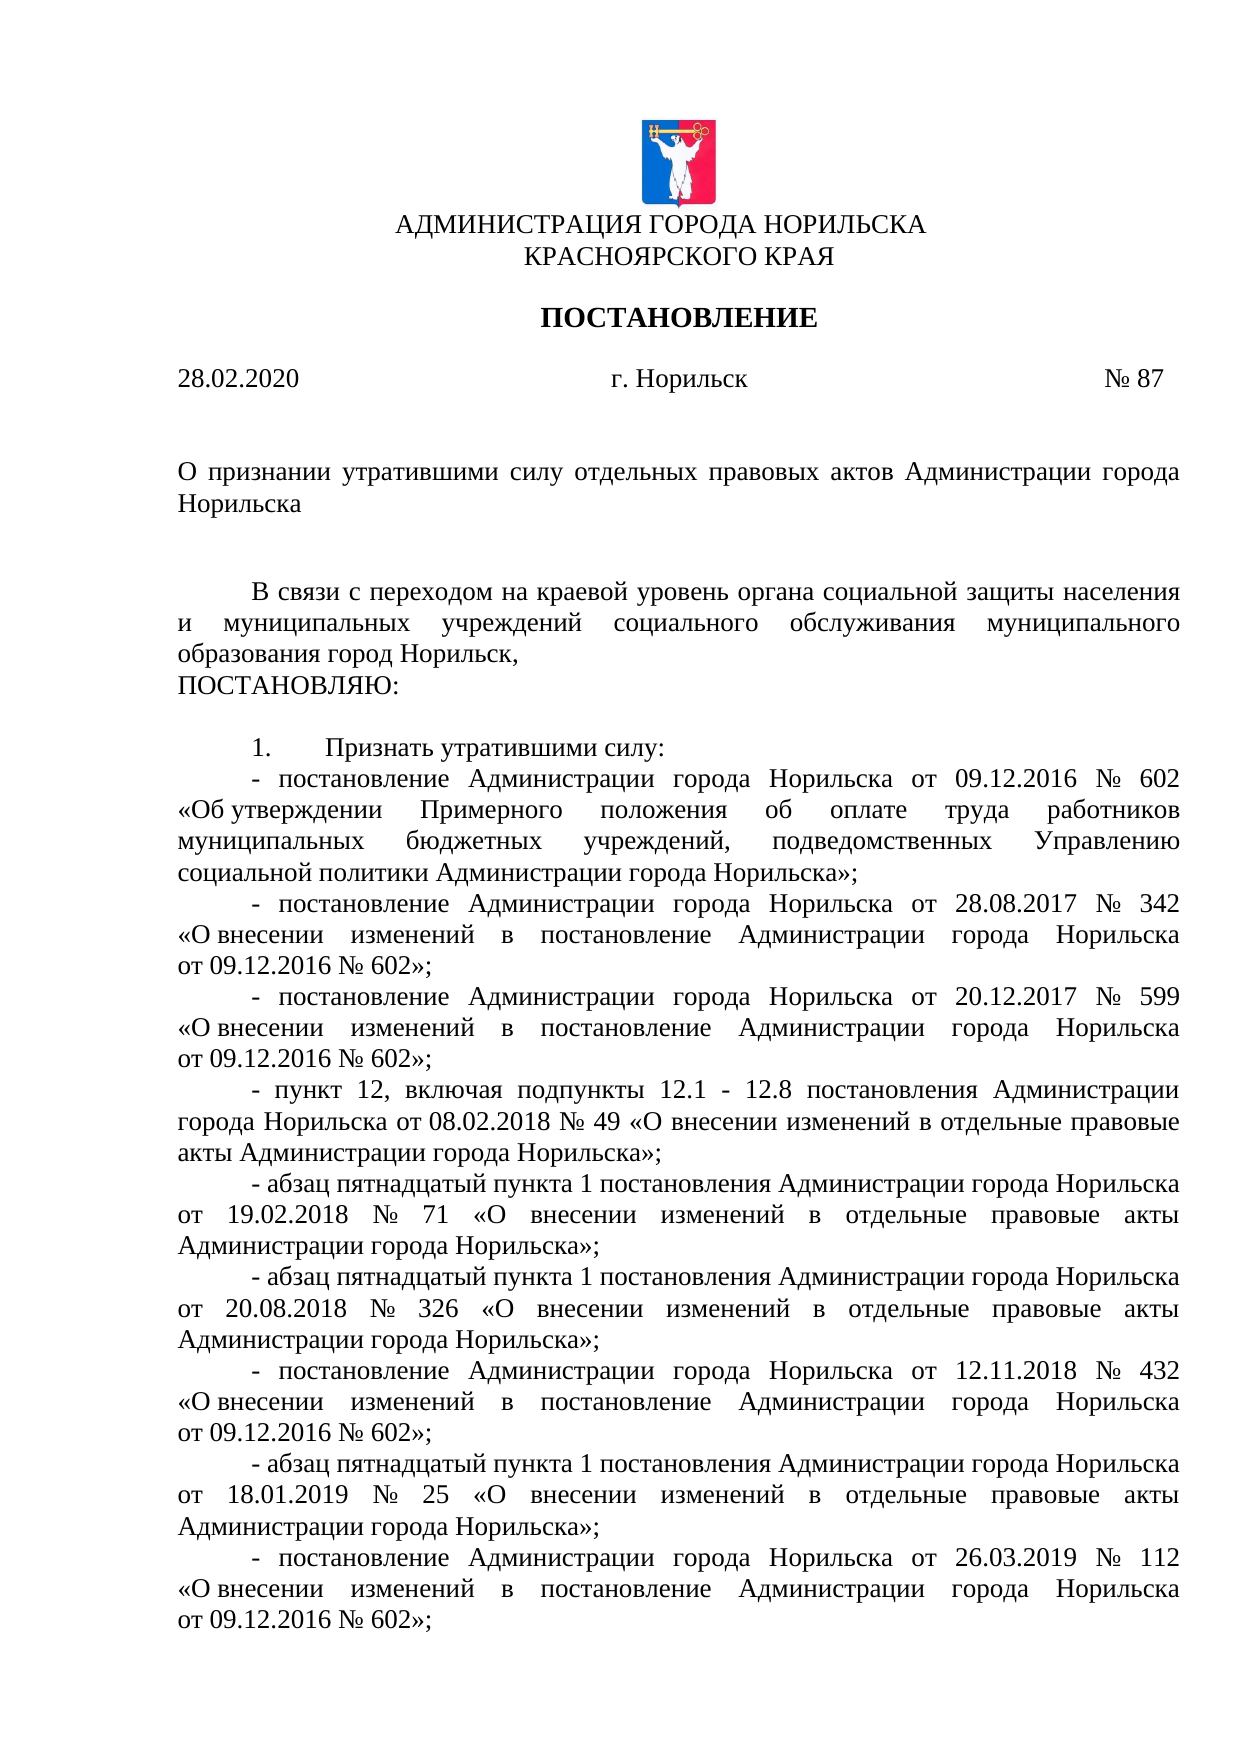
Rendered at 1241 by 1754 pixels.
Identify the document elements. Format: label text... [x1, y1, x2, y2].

text ПОСТАНОВЛЯЮ: [177, 669, 1181, 700]
text ПОСТАНОВЛЕНИЕ [177, 300, 1181, 333]
text - пункт 12, включая подпункты 12.1 - 12.8 постановления Администрации города Норильска от 08.02.2018 № 49 «О внесении изменений в отдельные правовые акты Администрации города Норильска»; [177, 1074, 1181, 1167]
text - постановление Администрации города Норильска от 09.12.2016 № 602 «Об утверждении Примерного положения об оплате труда работников муниципальных бюджетных учреждений, подведомственных Управлению социальной политики Администрации города Норильска»; [177, 762, 1181, 887]
text - абзац пятнадцатый пункта 1 постановления Администрации города Норильска от 18.01.2019 № 25 «О внесении изменений в отдельные правовые акты Администрации города Норильска»; [177, 1447, 1181, 1541]
text АДМИНИСТРАЦИЯ ГОРОДА НОРИЛЬСКА [177, 210, 1181, 240]
text - постановление Администрации города Норильска от 20.12.2017 № 599 «О внесении изменений в постановление Администрации города Норильска от 09.12.2016 № 602»; [177, 980, 1181, 1074]
text В связи с переходом на краевой уровень органа социальной защиты населения и муниципальных учреждений социального обслуживания муниципального образования город Норильск, [177, 575, 1181, 669]
text КРАСНОЯРСКОГО КРАЯ [177, 240, 1181, 271]
list Признать утратившими силу: [177, 731, 1181, 762]
text - постановление Администрации города Норильска от 12.11.2018 № 432 «О внесении изменений в постановление Администрации города Норильска от 09.12.2016 № 602»; [177, 1354, 1181, 1447]
text - постановление Администрации города Норильска от 26.03.2019 № 112 «О внесении изменений в постановление Администрации города Норильска от 09.12.2016 № 602»; [177, 1541, 1181, 1634]
text - абзац пятнадцатый пункта 1 постановления Администрации города Норильска от 19.02.2018 № 71 «О внесении изменений в отдельные правовые акты Администрации города Норильска»; [177, 1167, 1181, 1261]
text 28.02.2020 г. Норильск № 87 [177, 362, 1181, 393]
text - абзац пятнадцатый пункта 1 постановления Администрации города Норильска от 20.08.2018 № 326 «О внесении изменений в отдельные правовые акты Администрации города Норильска»; [177, 1261, 1181, 1354]
text О признании утратившими силу отдельных правовых актов Администрации города Норильска [177, 456, 1181, 518]
picture [641, 118, 718, 211]
text - постановление Администрации города Норильска от 28.08.2017 № 342 «О внесении изменений в постановление Администрации города Норильска от 09.12.2016 № 602»; [177, 887, 1181, 980]
